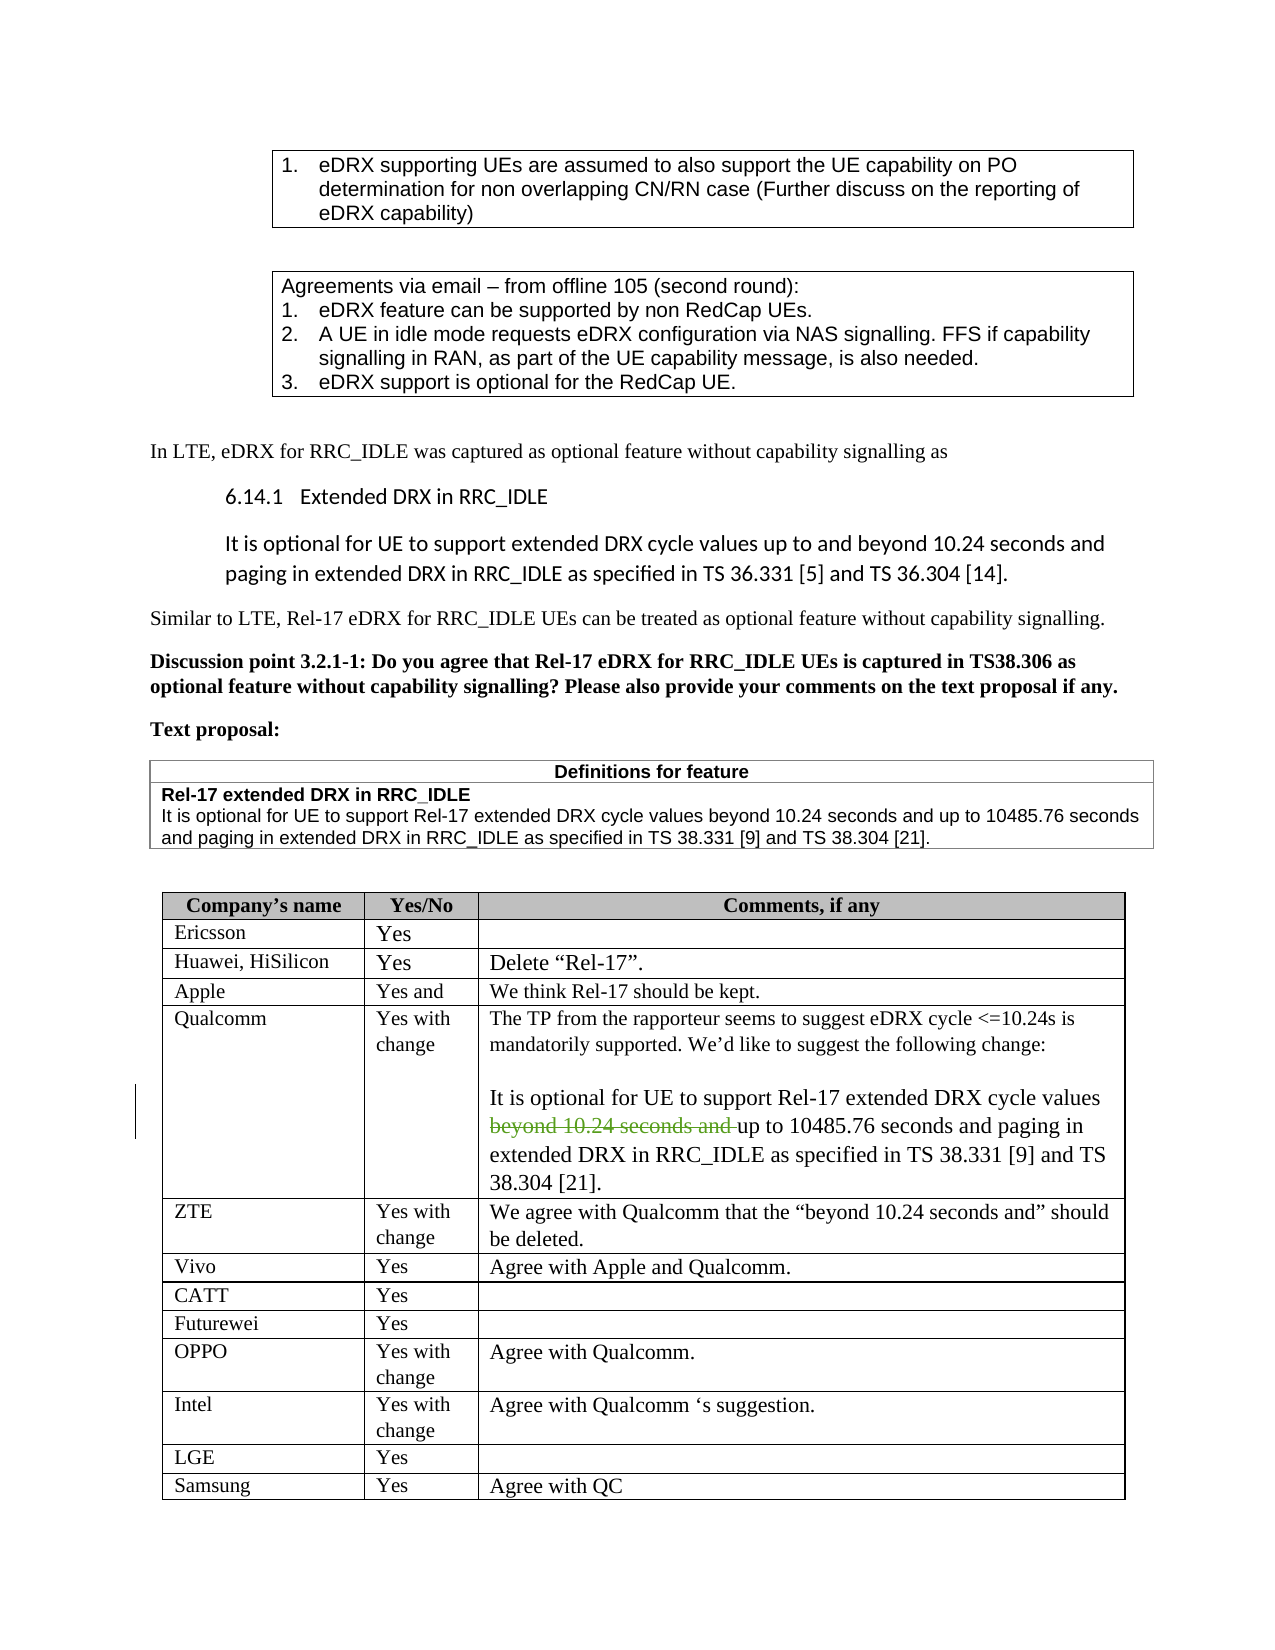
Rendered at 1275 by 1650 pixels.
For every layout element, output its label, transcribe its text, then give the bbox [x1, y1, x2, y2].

table_cell Agree with QC [479, 1474, 1124, 1499]
table_cell We agree with Qualcomm that the “beyond 10.24 seconds and” should be deleted. [479, 1199, 1124, 1253]
table_cell Agree with Apple and Qualcomm. [479, 1254, 1124, 1281]
table_cell Futurewei [163, 1311, 364, 1338]
text 6.14.1 Extended DRX in RRC_IDLE [225, 482, 1125, 510]
table_cell LGE [163, 1445, 364, 1472]
table_cell Vivo [163, 1254, 364, 1281]
table_header Company’s name [163, 893, 364, 919]
table_cell ZTE [163, 1199, 364, 1253]
text Text proposal: [150, 717, 1125, 741]
table_cell Ericsson [163, 920, 364, 948]
table_cell [479, 1445, 1124, 1472]
table_cell Yes with change [365, 1339, 478, 1391]
text Discussion point 3.2.1-1: Do you agree that Rel-17 eDRX for RRC_IDLE UEs is captured in TS38.306 as optional feature without capability signalling? Please also provide your comments on the text proposal if any. [150, 648, 1125, 698]
table_cell [479, 920, 1124, 948]
table_cell Yes [365, 1254, 478, 1281]
table_cell Yes [365, 1283, 478, 1310]
table_cell Yes with change [365, 1006, 478, 1198]
text Agreements via email – from offline 105 (second round): [273, 272, 1133, 295]
table_cell Samsung [163, 1474, 364, 1499]
table_cell We think Rel-17 should be kept. [479, 979, 1124, 1005]
table_cell OPPO [163, 1339, 364, 1391]
text In LTE, eDRX for RRC_IDLE was captured as optional feature without capability signalling as [150, 439, 1125, 463]
table_cell Yes [365, 949, 478, 978]
table_cell CATT [163, 1283, 364, 1310]
table_cell Delete “Rel-17”. [479, 949, 1124, 978]
table_cell Yes [365, 1445, 478, 1472]
table_cell [479, 1283, 1124, 1310]
text It is optional for UE to support extended DRX cycle values up to and beyond 10.24 seconds and paging in extended DRX in RRC_IDLE as specified in TS 36.331 [5] and TS 36.304 [14]. [225, 529, 1125, 587]
table_cell Yes with change [365, 1392, 478, 1444]
table_cell Qualcomm [163, 1006, 364, 1198]
table_cell Intel [163, 1392, 364, 1444]
list eDRX supporting UEs are assumed to also support the UE capability on PO determination for non overlapping CN/RN case (Further discuss on the reporting of eDRX capability) [273, 151, 1133, 227]
table_cell Huawei, HiSilicon [163, 949, 364, 978]
list eDRX feature can be supported by non RedCap UEs. [273, 295, 1133, 319]
table_cell Yes [365, 1474, 478, 1499]
table_cell Yes [365, 920, 478, 948]
table_cell Yes [365, 1311, 478, 1338]
table_cell [479, 1311, 1124, 1338]
list eDRX support is optional for the RedCap UE. [273, 367, 1133, 396]
table_cell Agree with Qualcomm ‘s suggestion. [479, 1392, 1124, 1444]
table_cell Yes and [365, 979, 478, 1005]
table_header Yes/No [365, 893, 478, 919]
table_cell Agree with Qualcomm. [479, 1339, 1124, 1391]
text Similar to LTE, Rel-17 eDRX for RRC_IDLE UEs can be treated as optional feature without capability signalling. [150, 606, 1125, 630]
table_cell Yes with change [365, 1199, 478, 1253]
table_header Definitions for feature [151, 761, 1153, 782]
table_cell Rel-17 extended DRX in RRC_IDLE It is optional for UE to support Rel-17 extended DRX cycle values beyond 10.24 seconds and up to 10485.76 seconds and paging in extended DRX in RRC_IDLE as specified in TS 38.331 [9] and TS 38.304 [21]. [151, 783, 1153, 848]
list A UE in idle mode requests eDRX configuration via NAS signalling. FFS if capability signalling in RAN, as part of the UE capability message, is also needed. [273, 319, 1133, 367]
table_header Comments, if any [479, 893, 1124, 919]
table_cell The TP from the rapporteur seems to suggest eDRX cycle <=10.24s is mandatorily supported. We’d like to suggest the following change: It is optional for UE to support Rel-17 extended DRX cycle values up to 10485.76 seconds and paging in extended DRX in RRC_IDLE as specified in TS 38.331 [9] and TS 38.304 [21]. [479, 1006, 1124, 1198]
table_cell Apple [163, 979, 364, 1005]
